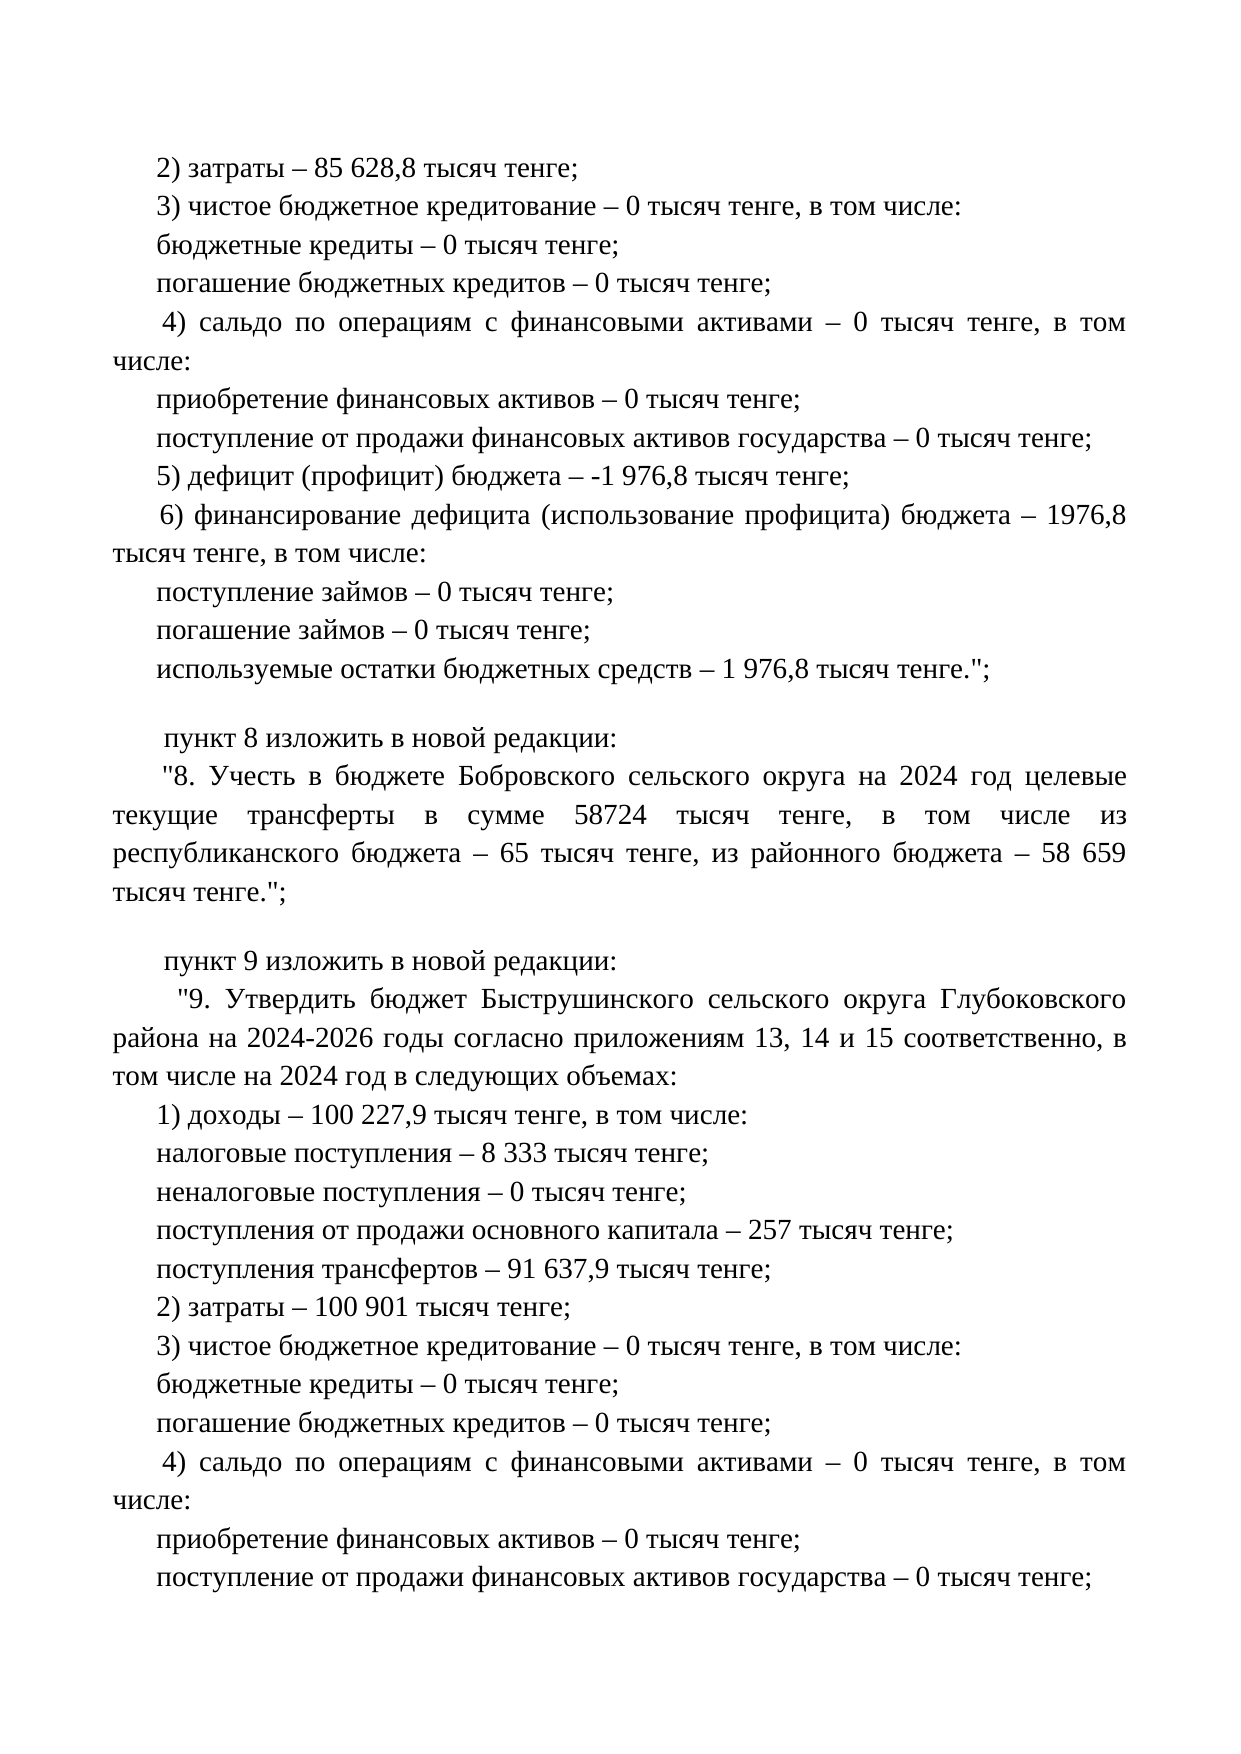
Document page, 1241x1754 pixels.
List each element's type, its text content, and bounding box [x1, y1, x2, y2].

text бюджетные кредиты – 0 тысяч тенге; [112, 227, 1128, 261]
text погашение бюджетных кредитов – 0 тысяч тенге; [112, 1405, 1128, 1439]
text поступление от продажи финансовых активов государства – 0 тысяч тенге; [112, 1559, 1128, 1593]
text поступление займов – 0 тысяч тенге; [112, 574, 1128, 607]
text поступления трансфертов – 91 637,9 тысяч тенге; [112, 1251, 1128, 1284]
text 2) затраты – 85 628,8 тысяч тенге; [112, 150, 1128, 183]
text 5) дефицит (профицит) бюджета – -1 976,8 тысяч тенге; [112, 458, 1128, 492]
text 4) сальдо по операциям с финансовыми активами – 0 тысяч тенге, в том числе: [112, 1444, 1128, 1516]
text 6) финансирование дефицита (использование профицита) бюджета – 1976,8 тысяч тенге, в том числе: [112, 497, 1128, 569]
text 3) чистое бюджетное кредитование – 0 тысяч тенге, в том числе: [112, 188, 1128, 222]
text 3) чистое бюджетное кредитование – 0 тысяч тенге, в том числе: [112, 1328, 1128, 1362]
text налоговые поступления – 8 333 тысяч тенге; [112, 1135, 1128, 1169]
text поступление от продажи финансовых активов государства – 0 тысяч тенге; [112, 420, 1128, 453]
text 4) сальдо по операциям с финансовыми активами – 0 тысяч тенге, в том числе: [112, 304, 1128, 376]
text поступления от продажи основного капитала – 257 тысяч тенге; [112, 1212, 1128, 1246]
text бюджетные кредиты – 0 тысяч тенге; [112, 1367, 1128, 1400]
text приобретение финансовых активов – 0 тысяч тенге; [112, 381, 1128, 415]
text пункт 8 изложить в новой редакции: [112, 720, 1128, 753]
text пункт 9 изложить в новой редакции: [112, 943, 1128, 976]
text приобретение финансовых активов – 0 тысяч тенге; [112, 1521, 1128, 1554]
text погашение займов – 0 тысяч тенге; [112, 612, 1128, 646]
text используемые остатки бюджетных средств – 1 976,8 тысяч тенге."; [112, 651, 1128, 684]
text погашение бюджетных кредитов – 0 тысяч тенге; [112, 266, 1128, 299]
text "9. Утвердить бюджет Быструшинского сельского округа Глубоковского района на 2024-2026 годы согласно приложениям 13, 14 и 15 соответственно, в том числе на 2024 год в следующих объемах: [112, 981, 1128, 1092]
text "8. Учесть в бюджете Бобровского сельского округа на 2024 год целевые текущие трансферты в сумме 58724 тысяч тенге, в том числе из республиканского бюджета – 65 тысяч тенге, из районного бюджета – 58 659 тысяч тенге."; [112, 758, 1128, 907]
text неналоговые поступления – 0 тысяч тенге; [112, 1174, 1128, 1207]
text 1) доходы – 100 227,9 тысяч тенге, в том числе: [112, 1097, 1128, 1130]
text 2) затраты – 100 901 тысяч тенге; [112, 1289, 1128, 1323]
